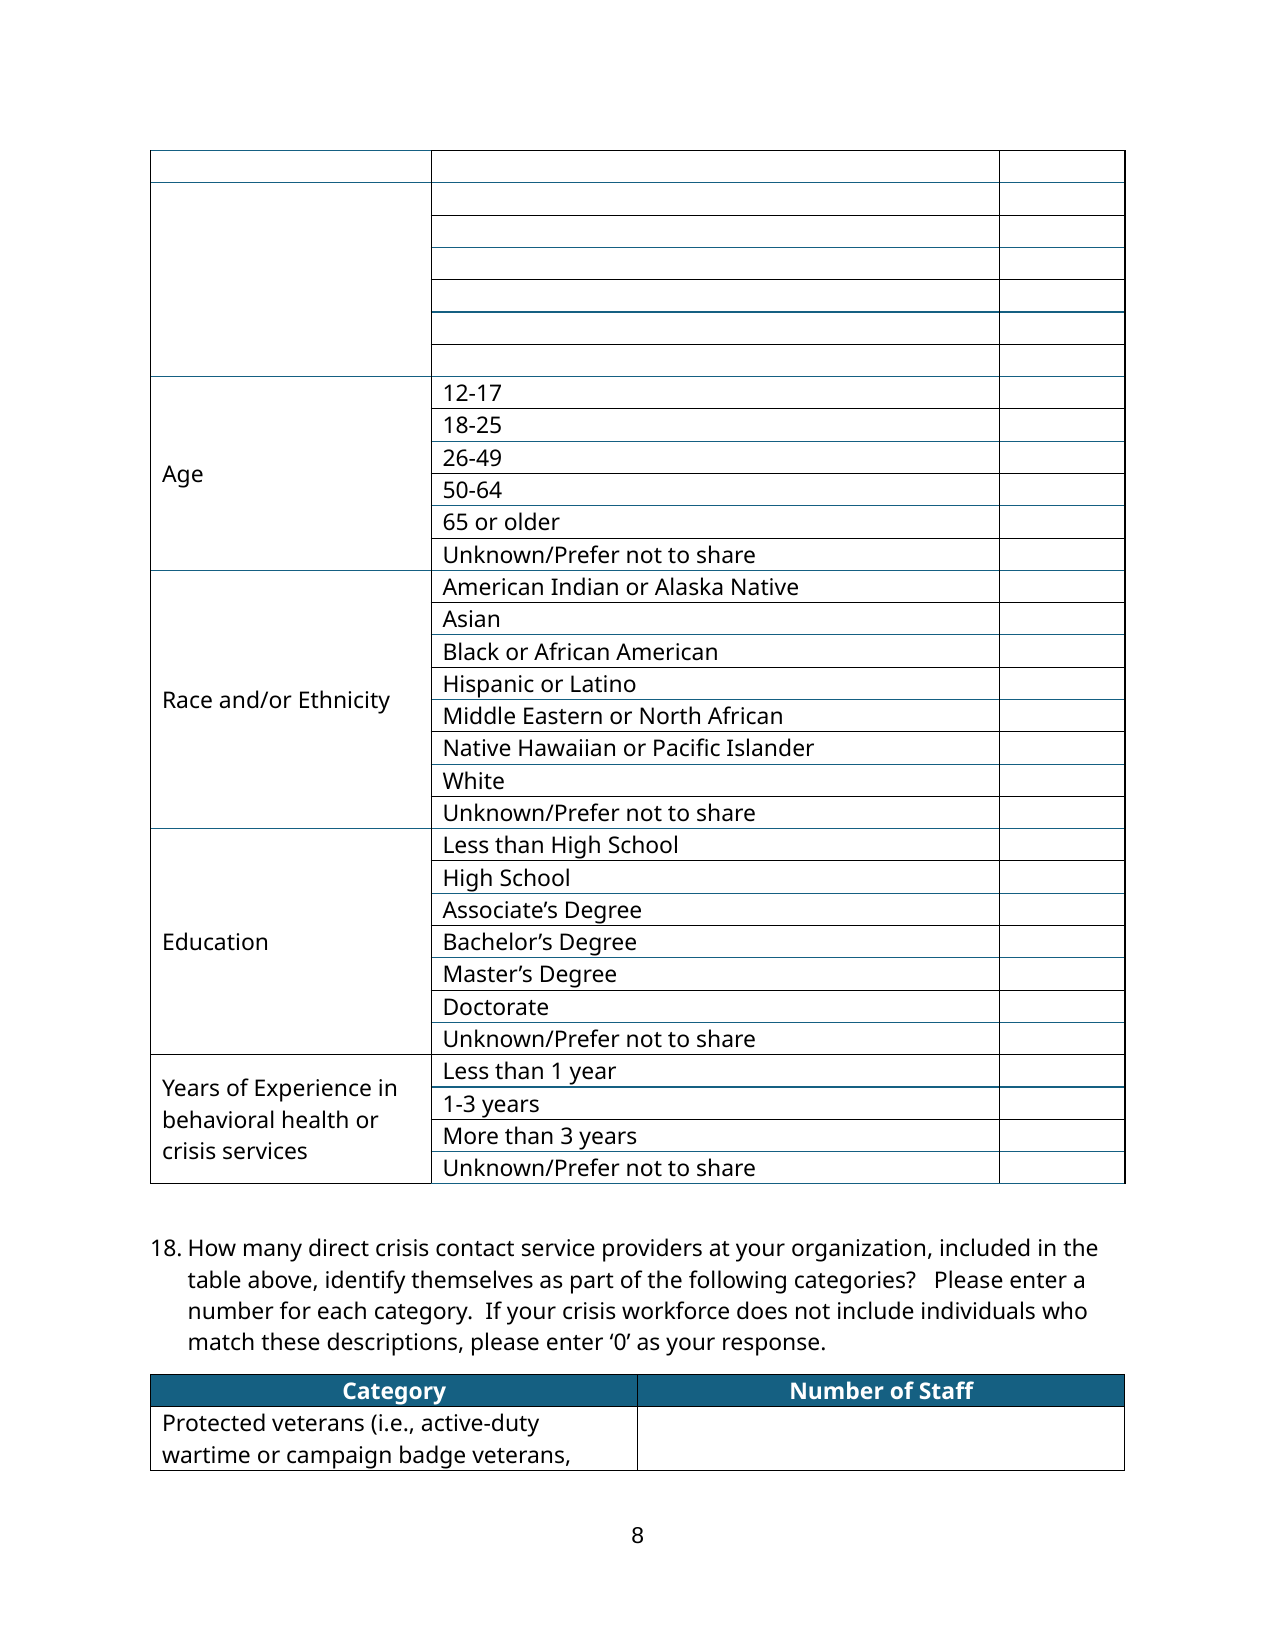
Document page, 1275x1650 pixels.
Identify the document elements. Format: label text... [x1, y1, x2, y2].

table_cell [1000, 700, 1124, 731]
table_cell [1000, 797, 1124, 828]
table_cell [432, 345, 999, 376]
table_cell Hispanic or Latino [432, 668, 999, 699]
table_cell Race and/or Ethnicity [151, 571, 431, 828]
table_cell [1000, 1023, 1124, 1054]
table_cell [1000, 894, 1124, 925]
table_cell Unknown/Prefer not to share [432, 797, 999, 828]
table_header Category [151, 1375, 637, 1406]
table_cell [1000, 409, 1124, 441]
table_cell [1000, 377, 1124, 408]
table_cell 18-25 [432, 409, 999, 441]
table_cell Age [151, 377, 431, 570]
table_cell 65 or older [432, 506, 999, 537]
table_cell [1000, 958, 1124, 989]
table_cell [1000, 732, 1124, 763]
table_cell Years of Experience in behavioral health or crisis services [151, 1055, 431, 1183]
table_cell Unknown/Prefer not to share [432, 1023, 999, 1054]
table_cell Associate’s Degree [432, 894, 999, 925]
table_cell Less than High School [432, 829, 999, 860]
table_cell 12-17 [432, 377, 999, 408]
table_cell [432, 313, 999, 344]
table_cell Unknown/Prefer not to share [432, 539, 999, 570]
table_cell High School [432, 861, 999, 893]
table_cell [1000, 216, 1124, 247]
table_cell [1000, 280, 1124, 311]
table_cell Asian [432, 603, 999, 634]
table_cell [1000, 765, 1124, 796]
table_cell Middle Eastern or North African [432, 700, 999, 731]
table_cell [1000, 1120, 1124, 1151]
table_cell Native Hawaiian or Pacific Islander [432, 732, 999, 763]
table_cell 50-64 [432, 474, 999, 505]
table_header Number of Staff [638, 1375, 1124, 1406]
table_cell Education [151, 829, 431, 1054]
table_cell [432, 151, 999, 182]
table_cell [1000, 603, 1124, 634]
table_cell [1000, 571, 1124, 602]
table_cell [1000, 926, 1124, 957]
table_cell [1000, 829, 1124, 860]
table_cell [1000, 474, 1124, 505]
table_cell American Indian or Alaska Native [432, 571, 999, 602]
table_cell [1000, 991, 1124, 1022]
table_cell [432, 183, 999, 214]
table_cell [1000, 183, 1124, 214]
list How many direct crisis contact service providers at your organization, included in the table above, identify themselves as part of the following categories? Please enter a number for each category. If your crisis workforce does not include individuals who match these descriptions, please enter ‘0’ as your response. [150, 1232, 1125, 1357]
table_cell [1000, 635, 1124, 667]
table_cell [1000, 1055, 1124, 1086]
table_cell [432, 248, 999, 279]
table_cell [432, 216, 999, 247]
table_cell [1000, 506, 1124, 537]
table_cell Unknown/Prefer not to share [432, 1152, 999, 1183]
table_cell 1-3 years [432, 1088, 999, 1119]
table_cell 26-49 [432, 442, 999, 473]
table_cell [432, 280, 999, 311]
table_cell [1000, 248, 1124, 279]
table_cell Master’s Degree [432, 958, 999, 989]
table_cell More than 3 years [432, 1120, 999, 1151]
table_cell Black or African American [432, 635, 999, 667]
table_cell [1000, 668, 1124, 699]
table_cell [1000, 1088, 1124, 1119]
table_cell [1000, 313, 1124, 344]
table_cell Doctorate [432, 991, 999, 1022]
table_cell [1000, 151, 1124, 182]
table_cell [151, 1407, 637, 1470]
table_cell [151, 183, 431, 376]
table_cell [1000, 442, 1124, 473]
table_cell Bachelor’s Degree [432, 926, 999, 957]
table_cell White [432, 765, 999, 796]
table_cell [1000, 345, 1124, 376]
table_cell [1000, 1152, 1124, 1183]
table_cell Less than 1 year [432, 1055, 999, 1086]
table_cell [1000, 861, 1124, 893]
table_cell [638, 1407, 1124, 1470]
table_cell [1000, 539, 1124, 570]
